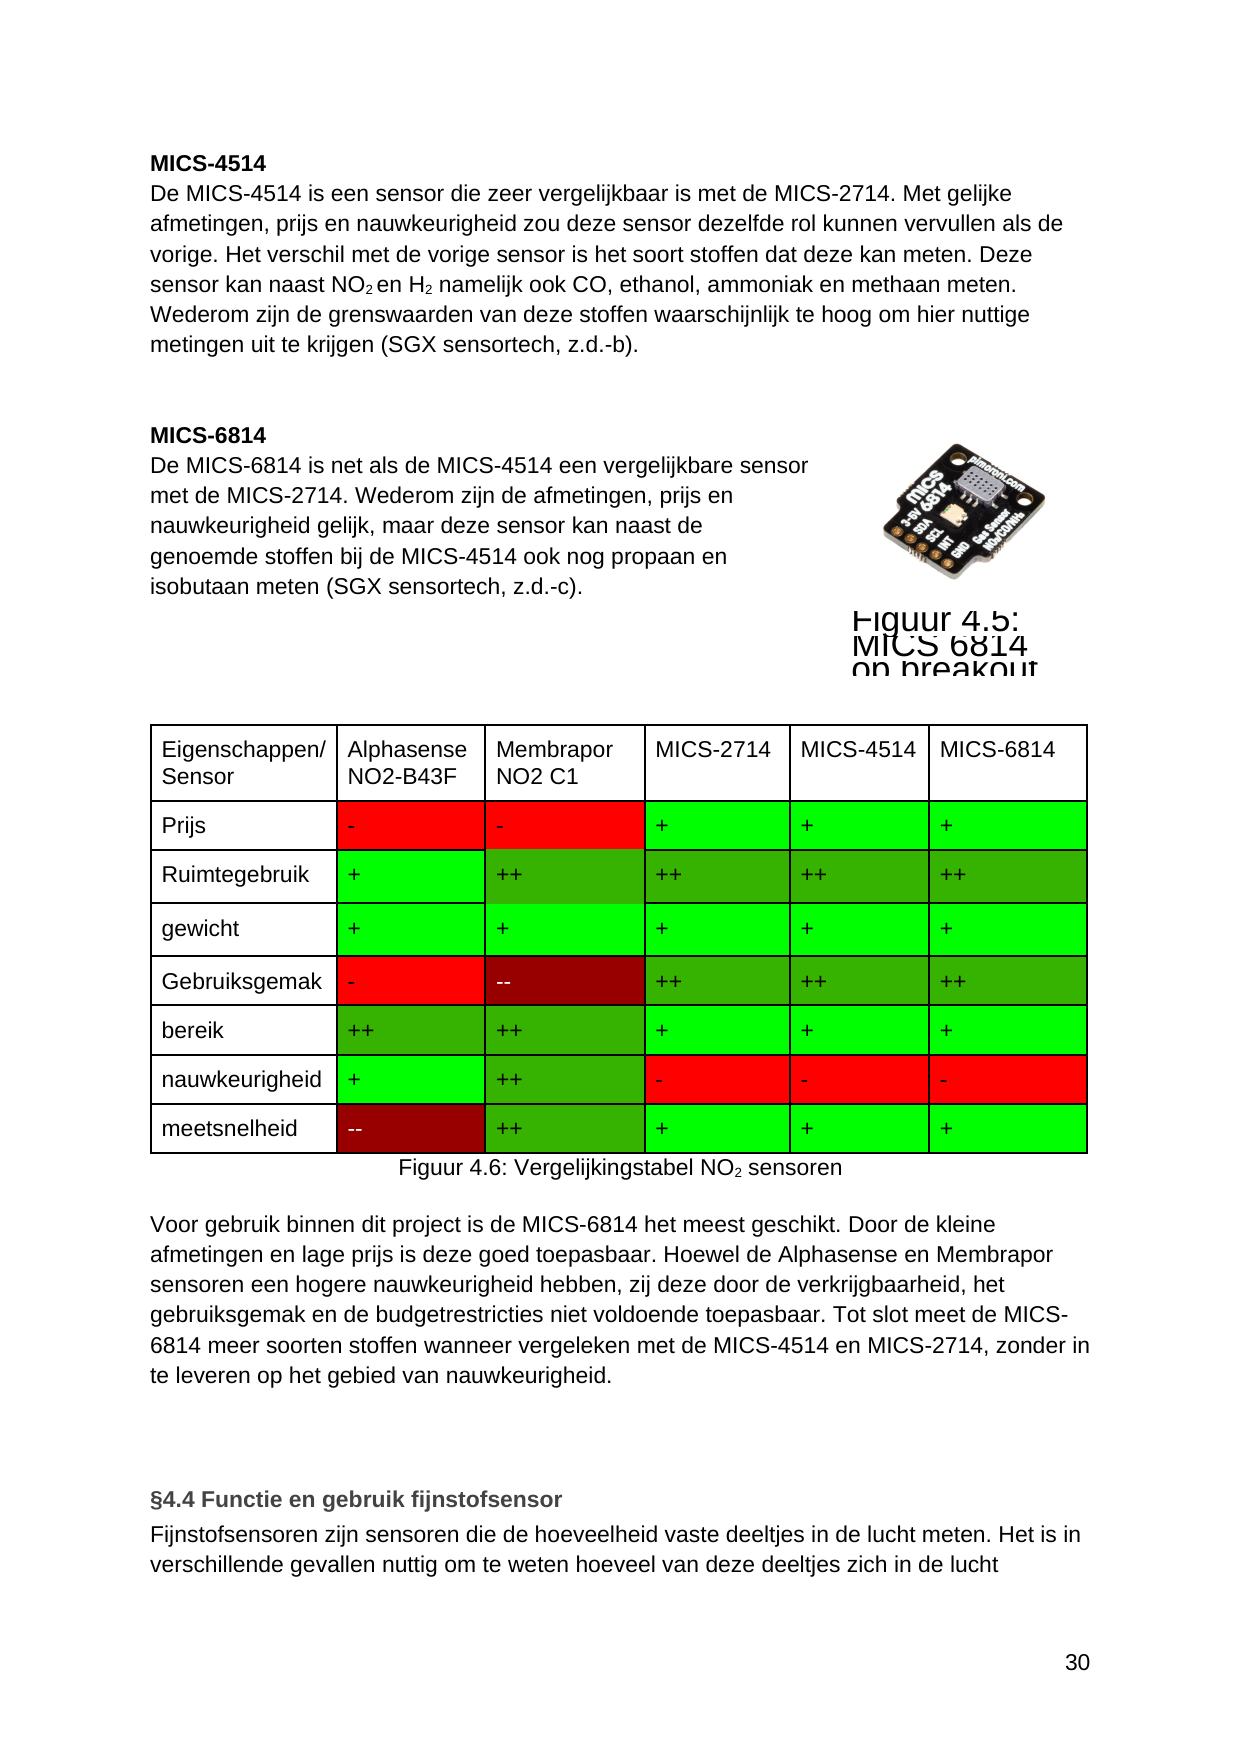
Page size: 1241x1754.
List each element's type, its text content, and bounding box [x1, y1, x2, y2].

table_cell ++ [338, 1006, 484, 1054]
table_cell gewicht [152, 904, 336, 955]
table_header MICS-4514 [791, 726, 928, 799]
table_cell + [646, 904, 789, 955]
table_cell + [930, 1105, 1086, 1152]
table_cell - [791, 1056, 928, 1103]
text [150, 1521, 1090, 1577]
table_header Eigenschappen/Sensor [152, 726, 336, 799]
table_cell ++ [791, 957, 928, 1004]
table_cell + [646, 802, 789, 849]
table_cell meetsnelheid [152, 1105, 336, 1152]
table_cell - [930, 1056, 1086, 1103]
table_cell + [646, 1105, 789, 1152]
table_cell + [791, 904, 928, 955]
table_cell ++ [486, 1105, 644, 1152]
table_cell ++ [930, 851, 1086, 902]
table_header Membrapor NO2 C1 [486, 726, 644, 799]
text Figuur 4.6: Vergelijkingstabel NO2 sensoren [150, 1154, 1090, 1181]
subtitle §4.4 Functie en gebruik fijnstofsensor [150, 1486, 1090, 1512]
table_cell + [338, 1056, 484, 1103]
text De MICS-4514 is een sensor die zeer vergelijkbaar is met de MICS-2714. Met gelijke afmetingen, prijs en nauwkeurigheid zou deze sensor dezelfde rol kunnen vervullen als de vorige. Het verschil met de vorige sensor is het soort stoffen dat deze kan meten. Deze sensor kan naast NO2 en H2 namelijk ook CO, ethanol, ammoniak en methaan meten. Wederom zijn de grenswaarden van deze stoffen waarschijnlijk te hoog om hier nuttige metingen uit te krijgen (SGX sensortech, z.d.-b). [150, 180, 1090, 358]
table_cell -- [338, 1105, 484, 1152]
table_cell ++ [791, 851, 928, 902]
table_cell Prijs [152, 802, 336, 849]
table_cell + [791, 1006, 928, 1054]
text MICS-6814 [150, 422, 1090, 448]
text Voor gebruik binnen dit project is de MICS-6814 het meest geschikt. Door de kleine afmetingen en lage prijs is deze goed toepasbaar. Hoewel de Alphasense en Membrapor sensoren een hogere nauwkeurigheid hebben, zij deze door de verkrijgbaarheid, het gebruiksgemak en de budgetrestricties niet voldoende toepasbaar. Tot slot meet de MICS-6814 meer soorten stoffen wanneer vergeleken met de MICS-4514 en MICS-2714, zonder in te leveren op het gebied van nauwkeurigheid. [150, 1211, 1090, 1388]
table_cell ++ [646, 957, 789, 1004]
table_cell - [338, 957, 484, 1004]
table_cell ++ [486, 1006, 644, 1054]
table_header Alphasense NO2-B43F [338, 726, 484, 799]
table_cell ++ [930, 957, 1086, 1004]
table_cell + [338, 904, 484, 955]
table_cell + [930, 802, 1086, 849]
table_cell ++ [486, 1056, 644, 1103]
table_cell Ruimtegebruik [152, 851, 336, 902]
table_cell + [646, 1006, 789, 1054]
table_cell + [338, 851, 484, 902]
picture [835, 427, 1090, 597]
table_cell - [646, 1056, 789, 1103]
table_header MICS-2714 [646, 726, 789, 799]
table_cell - [338, 802, 484, 849]
table_cell + [791, 802, 928, 849]
table_cell + [930, 1006, 1086, 1054]
table_cell nauwkeurigheid [152, 1056, 336, 1103]
table_cell + [930, 904, 1086, 955]
table_cell - [486, 802, 644, 849]
table_cell Gebruiksgemak [152, 957, 336, 1004]
table_cell + [486, 904, 644, 955]
table_cell ++ [486, 851, 644, 902]
table_cell -- [486, 957, 644, 1004]
text MICS-4514 [150, 150, 1090, 176]
table_header MICS-6814 [930, 726, 1086, 799]
table_cell ++ [646, 851, 789, 902]
table_cell + [791, 1105, 928, 1152]
table_cell bereik [152, 1006, 336, 1054]
